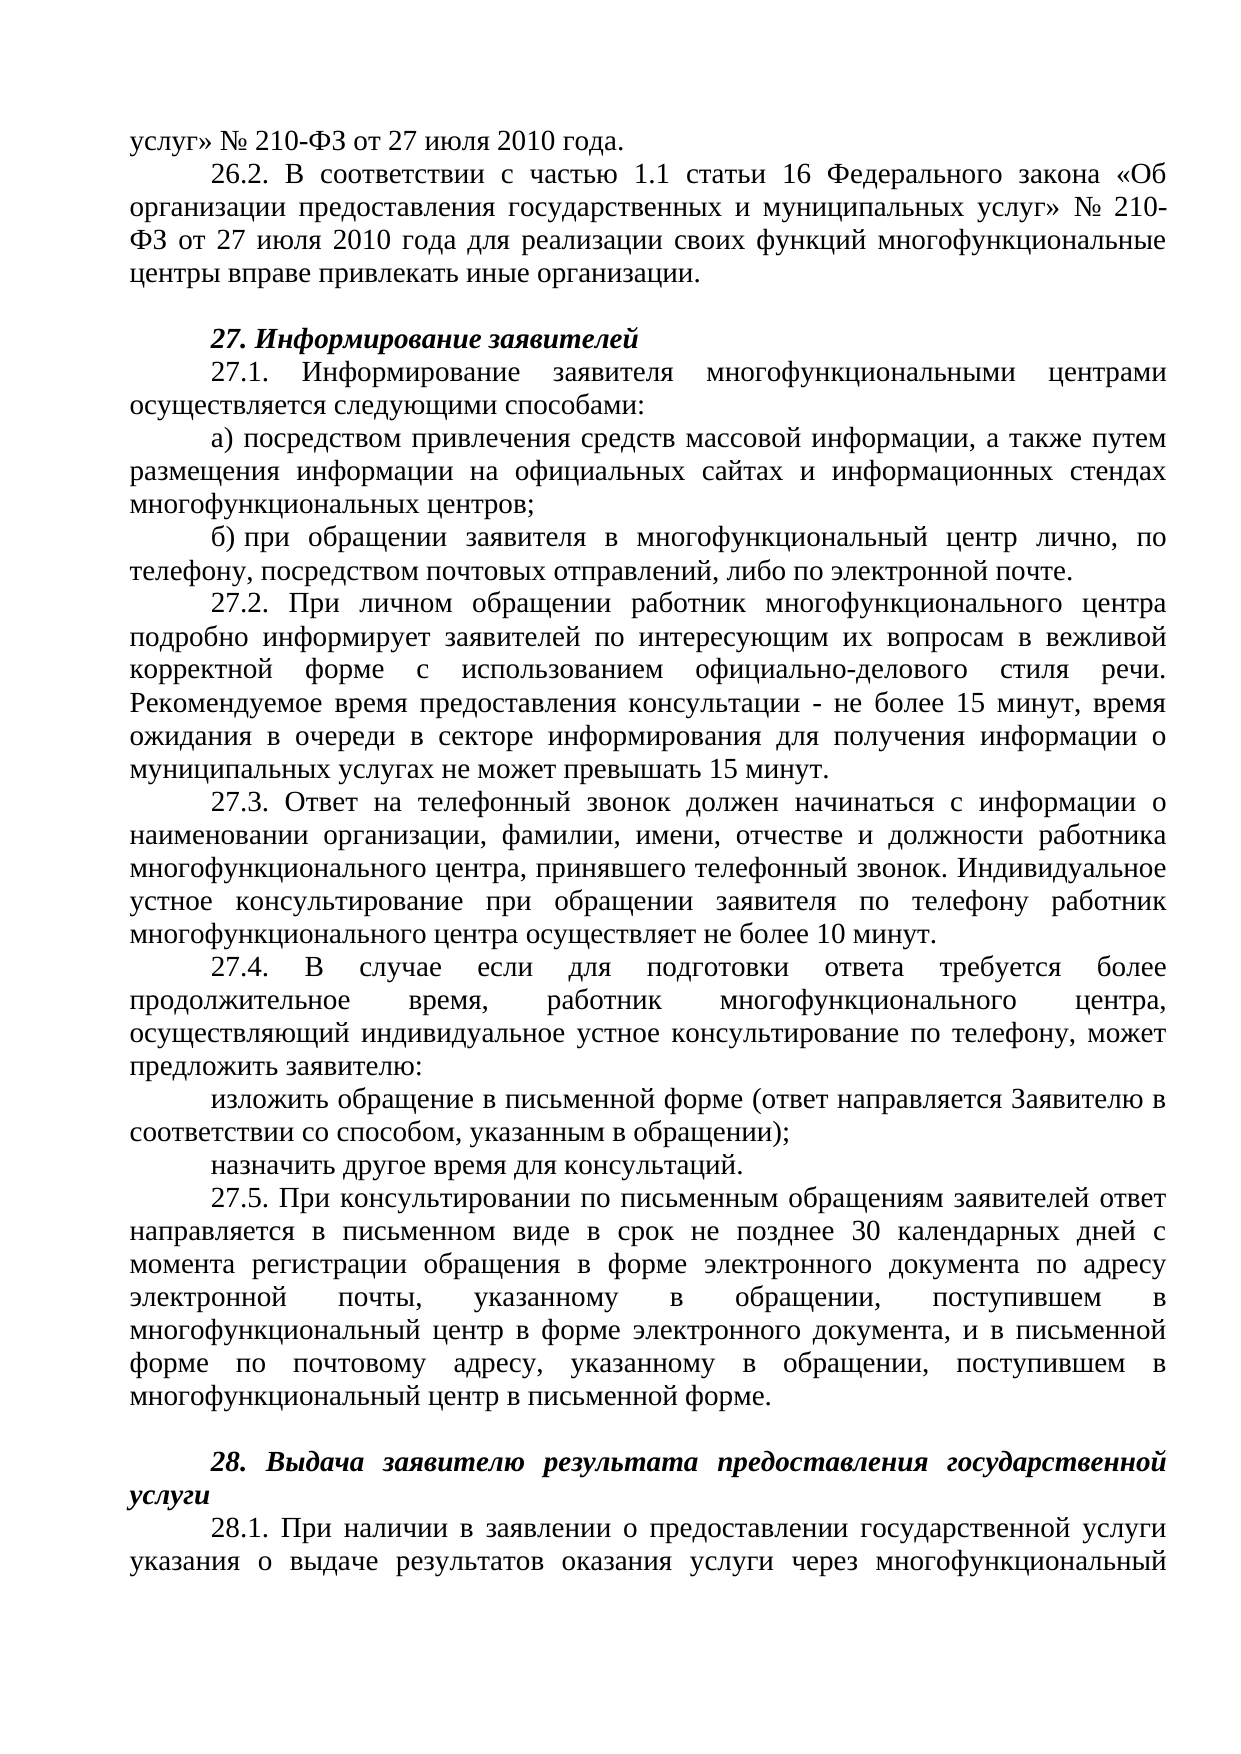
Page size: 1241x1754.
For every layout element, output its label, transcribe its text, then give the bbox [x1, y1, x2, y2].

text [129, 124, 1167, 157]
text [129, 1511, 1167, 1577]
text 27. Информирование заявителей [129, 322, 1167, 355]
text 27.1. Информирование заявителя многофункциональными центрами осуществляется следующими способами: [129, 355, 1167, 421]
text 28. Выдача заявителю результата предоставления государственной услуги [129, 1445, 1167, 1511]
text 27.4. В случае если для подготовки ответа требуется более продолжительное время, работник многофункционального центра, осуществляющий индивидуальное устное консультирование по телефону, может предложить заявителю: [129, 950, 1167, 1082]
text б) при обращении заявителя в многофункциональный центр лично, по телефону, посредством почтовых отправлений, либо по электронной почте. [129, 521, 1167, 587]
text 27.2. При личном обращении работник многофункционального центра подробно информирует заявителей по интересующим их вопросам в вежливой корректной форме с использованием официально-делового стиля речи. Рекомендуемое время предоставления консультации - не более 15 минут, время ожидания в очереди в секторе информирования для получения информации о муниципальных услугах не может превышать 15 минут. [129, 587, 1167, 785]
text назначить другое время для консультаций. [129, 1148, 1167, 1181]
text 26.2. В соответствии с частью 1.1 статьи 16 Федерального закона «Об организации предоставления государственных и муниципальных услуг» № 210-ФЗ от 27 июля 2010 года для реализации своих функций многофункциональные центры вправе привлекать иные организации. [129, 157, 1167, 289]
text 27.3. Ответ на телефонный звонок должен начинаться с информации о наименовании организации, фамилии, имени, отчестве и должности работника многофункционального центра, принявшего телефонный звонок. Индивидуальное устное консультирование при обращении заявителя по телефону работник многофункционального центра осуществляет не более 10 минут. [129, 785, 1167, 950]
text а) посредством привлечения средств массовой информации, а также путем размещения информации на официальных сайтах и информационных стендах многофункциональных центров; [129, 421, 1167, 521]
text 27.5. При консультировании по письменным обращениям заявителей ответ направляется в письменном виде в срок не позднее 30 календарных дней с момента регистрации обращения в форме электронного документа по адресу электронной почты, указанному в обращении, поступившем в многофункциональный центр в форме электронного документа, и в письменной форме по почтовому адресу, указанному в обращении, поступившем в многофункциональный центр в письменной форме. [129, 1181, 1167, 1412]
text изложить обращение в письменной форме (ответ направляется Заявителю в соответствии со способом, указанным в обращении); [129, 1082, 1167, 1148]
